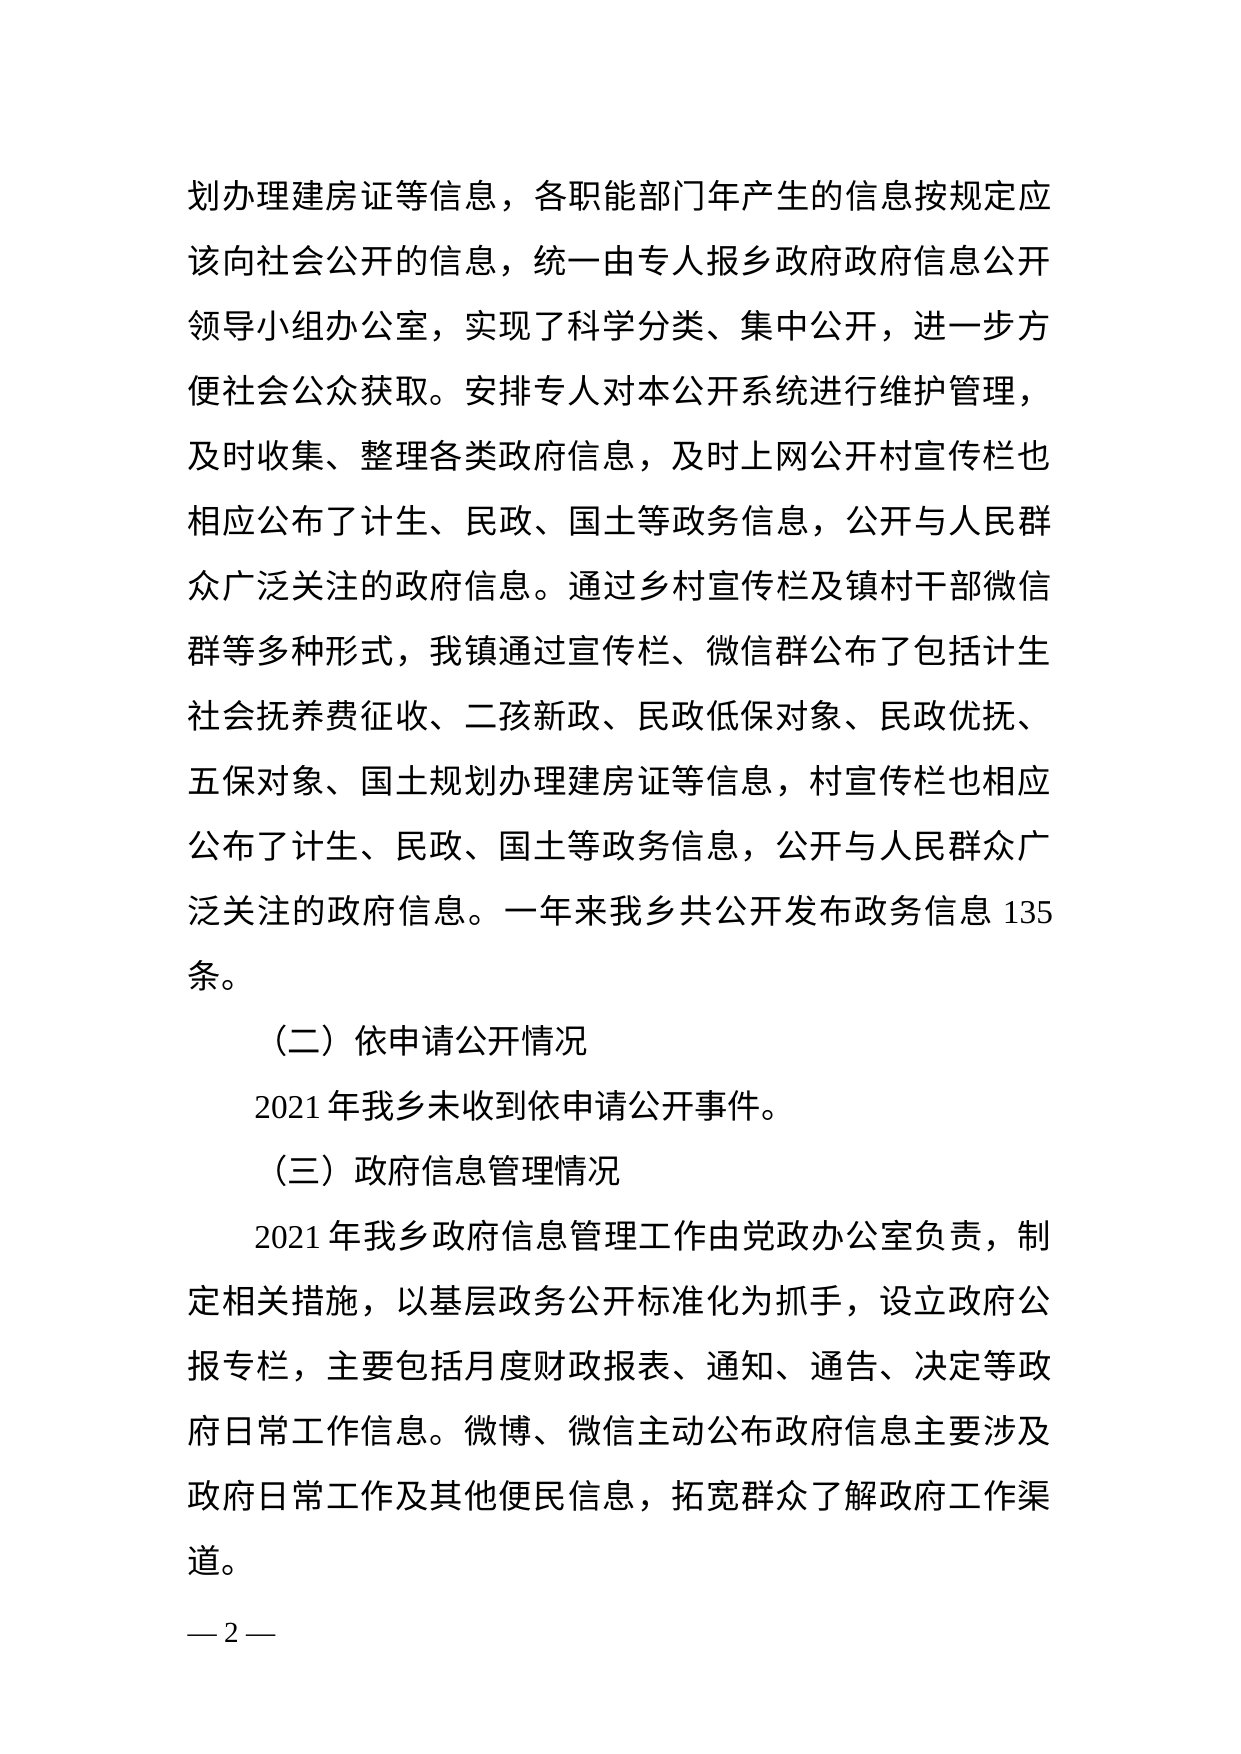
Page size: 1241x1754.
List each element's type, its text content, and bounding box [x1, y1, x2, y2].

list 依申请公开情况 [187, 1007, 1053, 1072]
list 2021年我乡未收到依申请公开事件。 [187, 1072, 1053, 1137]
list 2021年我乡政府信息管理工作由党政办公室负责，制定相关措施，以基层政务公开标准化为抓手，设立政府公报专栏，主要包括月度财政报表、通知、通告、决定等政府日常工作信息。微博、微信主动公布政府信息主要涉及政府日常工作及其他便民信息，拓宽群众了解政府工作渠道。 [187, 1202, 1053, 1592]
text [187, 162, 1053, 1007]
list 政府信息管理情况 [187, 1137, 1053, 1202]
